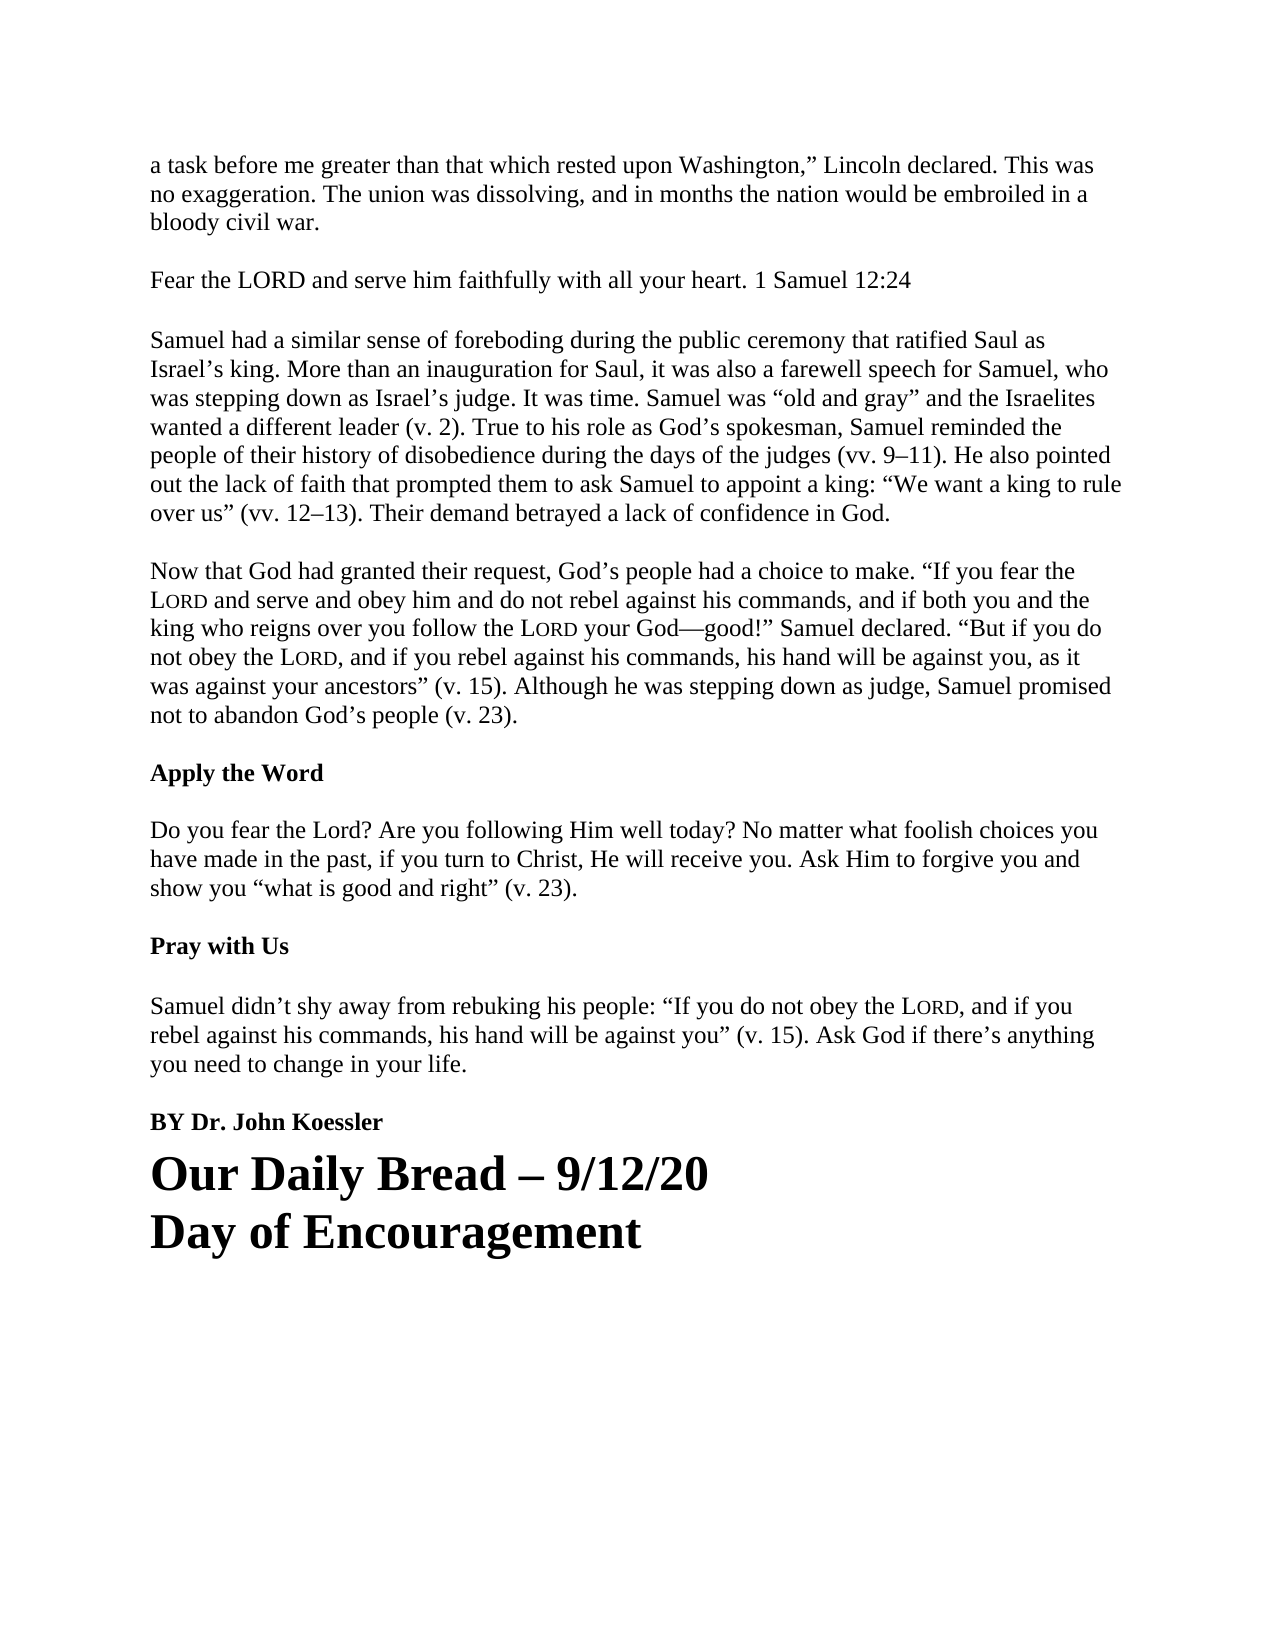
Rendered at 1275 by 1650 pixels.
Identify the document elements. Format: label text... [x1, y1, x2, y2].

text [150, 150, 1125, 236]
text Apply the Word [150, 758, 1125, 786]
subtitle Our Daily Bread – 9/12/20 [150, 1144, 1125, 1201]
subtitle Pray with Us [150, 931, 1125, 960]
text Now that God had granted their request, God’s people had a choice to make. “If you fear the Lord and serve and obey him and do not rebel against his commands, and if both you and the king who reigns over you follow the Lord your God—good!” Samuel declared. “But if you do not obey the Lord, and if you rebel against his commands, his hand will be against you, as it was against your ancestors” (v. 15). Although he was stepping down as judge, Samuel promised not to abandon God’s people (v. 23). [150, 556, 1125, 728]
text Samuel had a similar sense of foreboding during the public ceremony that ratified Saul as Israel’s king. More than an inauguration for Saul, it was also a farewell speech for Samuel, who was stepping down as Israel’s judge. It was time. Samuel was “old and gray” and the Israelites wanted a different leader (v. 2). True to his role as God’s spokesman, Samuel reminded the people of their history of disobedience during the days of the judges (vv. 9–11). He also pointed out the lack of faith that prompted them to ask Samuel to appoint a king: “We want a king to rule over us” (vv. 12–13). Their demand betrayed a lack of confidence in God. [150, 326, 1125, 527]
text Fear the LORD and serve him faithfully with all your heart. 1 Samuel 12:24 [150, 265, 1125, 294]
text Do you fear the Lord? Are you following Him well today? No matter what foolish choices you have made in the past, if you turn to Christ, He will receive you. Ask Him to forgive you and show you “what is good and right” (v. 23). [150, 816, 1125, 902]
subtitle BY Dr. John Koessler [150, 1107, 1125, 1135]
subtitle Day of Encouragement [150, 1201, 1125, 1259]
text Samuel didn’t shy away from rebuking his people: “If you do not obey the Lord, and if you rebel against his commands, his hand will be against you” (v. 15). Ask God if there’s anything you need to change in your life. [150, 991, 1125, 1077]
